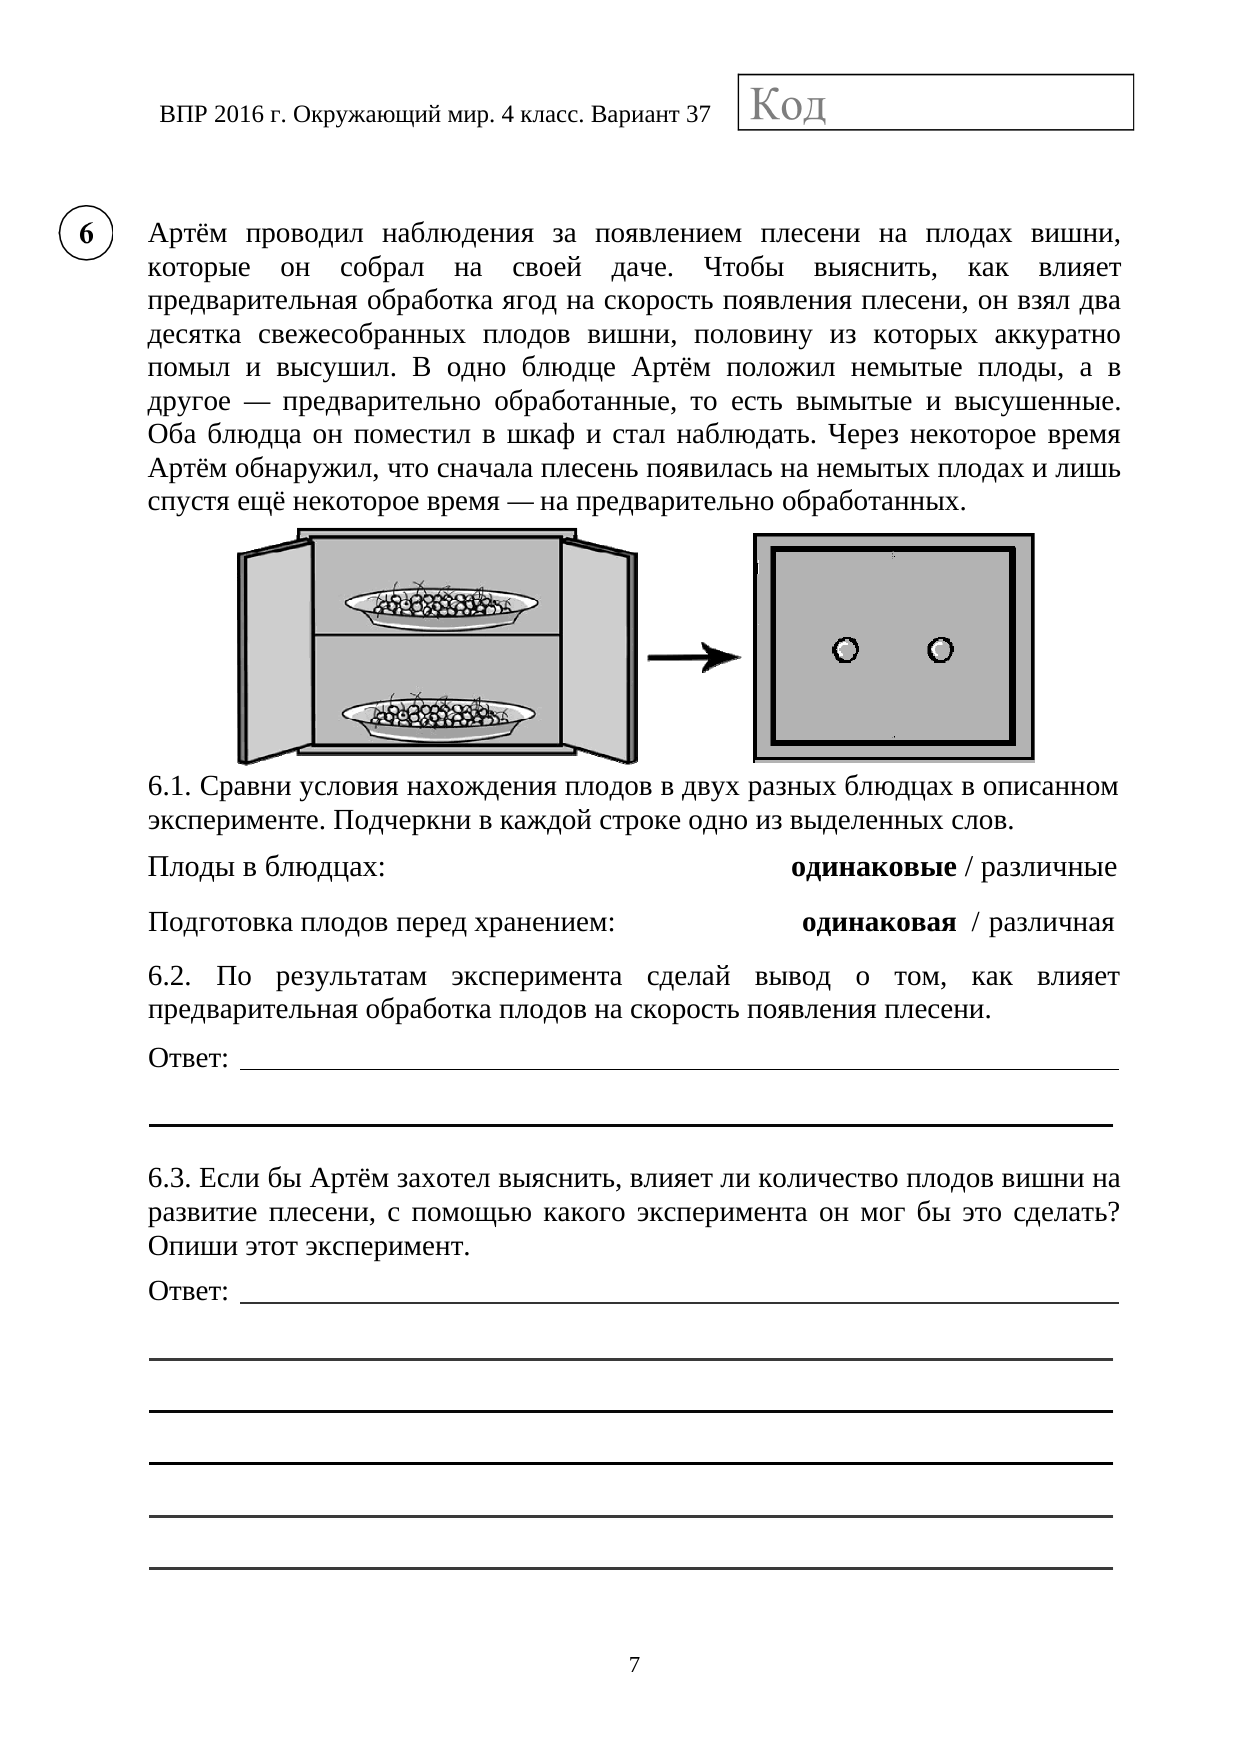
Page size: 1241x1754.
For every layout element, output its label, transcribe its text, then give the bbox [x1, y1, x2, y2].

text Ответ: [148, 1040, 1146, 1073]
text Плоды в блюдцах: одинаковые / различные [147, 848, 1146, 883]
picture [753, 533, 1035, 763]
picture [58, 205, 113, 261]
picture [237, 527, 742, 766]
text Артём проводил наблюдения за появлением плесени на плодах вишни, которые он собрал на своей даче. Чтобы выяснить, как влияет предварительная обработка ягод на скорость появления плесени, он взял два десятка свежесобранных плодов вишни, половину из которых аккуратно помыл и высушил. В одно блюдце Артём положил немытые плоды, а в другое — предварительно обработанные, то есть вымытые и высушенные. Оба блюдца он поместил в шкаф и стал наблюдать. Через некоторое время Артём обнаружил, что сначала плесень появилась на немытых плодах и лишь спустя ещё некоторое время — на предварительно обработанных. [147, 215, 1122, 517]
picture [737, 73, 1135, 131]
list По результатам эксперимента сделай вывод о том, как влияет предварительная обработка плодов на скорость появления плесени. [148, 958, 1121, 1025]
text Подготовка плодов перед хранением: одинаковая / различная [148, 904, 1146, 937]
list Если бы Артём захотел выяснить, влияет ли количество плодов вишни на развитие плесени, с помощью какого эксперимента он мог бы это сделать? Опиши этот эксперимент. [148, 1161, 1122, 1261]
text Ответ: [148, 1273, 1146, 1306]
